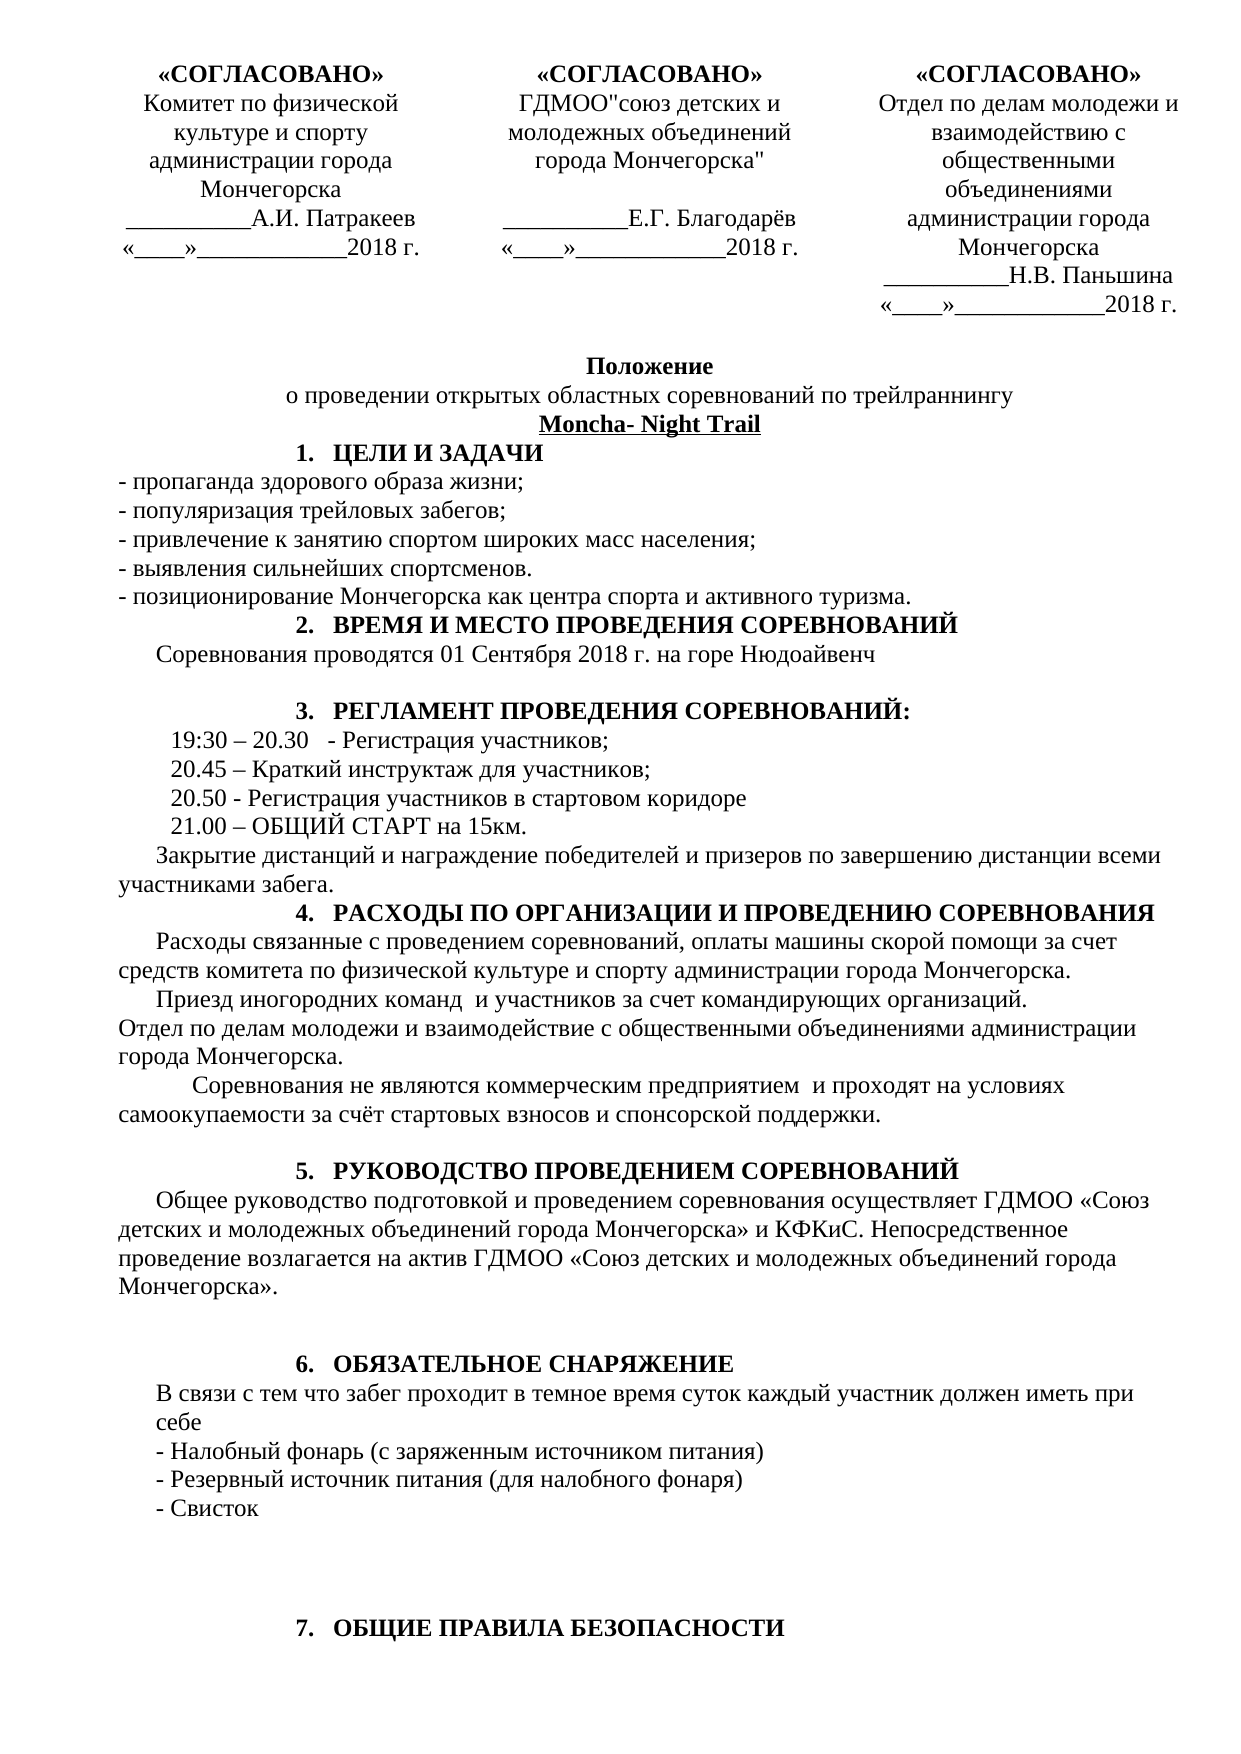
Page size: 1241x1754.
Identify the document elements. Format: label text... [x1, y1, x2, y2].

text - позиционирование Мончегорска как центра спорта и активного туризма. [118, 581, 1181, 610]
text Moncha- Night Trail [118, 409, 1181, 438]
text «СОГЛАСОВАНО» [876, 59, 1181, 88]
list - Свисток [156, 1493, 1181, 1522]
list ВРЕМЯ И МЕСТО ПРОВЕДЕНИЯ СОРЕВНОВАНИЙ [295, 610, 1181, 639]
text о проведении открытых областных соревнований по трейлраннингу [118, 380, 1181, 409]
list РЕГЛАМЕНТ ПРОВЕДЕНИЯ СОРЕВНОВАНИЙ: [295, 696, 1181, 725]
list ОБЩИЕ ПРАВИЛА БЕЗОПАСНОСТИ [295, 1579, 1181, 1642]
text __________А.И. Патракеев [118, 203, 423, 232]
list Цели и задачи [295, 438, 1181, 466]
text «СОГЛАСОВАНО» [497, 59, 802, 88]
list 20.50 - Регистрация участников в стартовом коридоре [170, 783, 1181, 811]
text Общее руководство подготовкой и проведением соревнования осуществляет ГДМОО «Союз детских и молодежных объединений города Мончегорска» и КФКиС. Непосредственное проведение возлагается на актив ГДМОО «Союз детских и молодежных объединений города Мончегорска». [118, 1185, 1181, 1300]
text __________Е.Г. Благодарёв [497, 203, 802, 232]
text - популяризация трейловых забегов; [118, 495, 1181, 524]
text Соревнования проводятся 01 Сентября 2018 г. на горе Нюдоайвенч [118, 639, 1181, 668]
text «____»____________2018 г. [876, 289, 1181, 318]
text Приезд иногородних команд и участников за счет командирующих организаций. [118, 984, 1181, 1013]
list РАСХОДЫ ПО ОРГАНИЗАЦИИ И ПРОВЕДЕНИЮ СОРЕВНОВАНИЯ [295, 898, 1181, 926]
text __________Н.В. Паньшина [876, 260, 1181, 289]
text «СОГЛАСОВАНО» [118, 59, 423, 88]
text Отдел по делам молодежи и взаимодействию с общественными объединениями администрации города Мончегорска [876, 88, 1181, 260]
text - привлечение к занятию спортом широких масс населения; [118, 524, 1181, 553]
list 20.45 – Краткий инструктаж для участников; [170, 754, 1181, 783]
text «____»____________2018 г. [497, 232, 802, 260]
list - Резервный источник питания (для налобного фонаря) [156, 1464, 1181, 1493]
text - выявления сильнейших спортсменов. [118, 553, 1181, 581]
text Положение [118, 351, 1181, 380]
text ГДМОО"союз детских и молодежных объединений города Мончегорска" [497, 88, 802, 174]
list 19:30 – 20.30 - Регистрация участников; [170, 725, 1181, 754]
list РУКОВОДСТВО ПРОВЕДЕНИЕМ СОРЕВНОВАНИЙ [295, 1156, 1181, 1185]
text Комитет по физической культуре и спорту администрации города Мончегорска [118, 88, 423, 203]
list В связи с тем что забег проходит в темное время суток каждый участник должен иметь при себе [156, 1378, 1181, 1436]
list 21.00 – ОБЩИЙ СТАРТ на 15км. [170, 811, 1181, 840]
text Соревнования не являются коммерческим предприятием и проходят на условиях самоокупаемости за счёт стартовых взносов и спонсорской поддержки. [118, 1070, 1181, 1128]
text - пропаганда здорового образа жизни; [118, 466, 1181, 495]
text «____»____________2018 г. [118, 232, 423, 260]
list ОБЯЗАТЕЛЬНОЕ СНАРЯЖЕНИЕ [295, 1316, 1181, 1378]
list - Налобный фонарь (с заряженным источником питания) [156, 1436, 1181, 1464]
text Расходы связанные с проведением соревнований, оплаты машины скорой помощи за счет средств комитета по физической культуре и спорту администрации города Мончегорска. [118, 926, 1181, 984]
text Закрытие дистанций и награждение победителей и призеров по завершению дистанции всеми участниками забега. [118, 840, 1181, 898]
text Отдел по делам молодежи и взаимодействие с общественными объединениями администрации города Мончегорска. [118, 1013, 1181, 1070]
